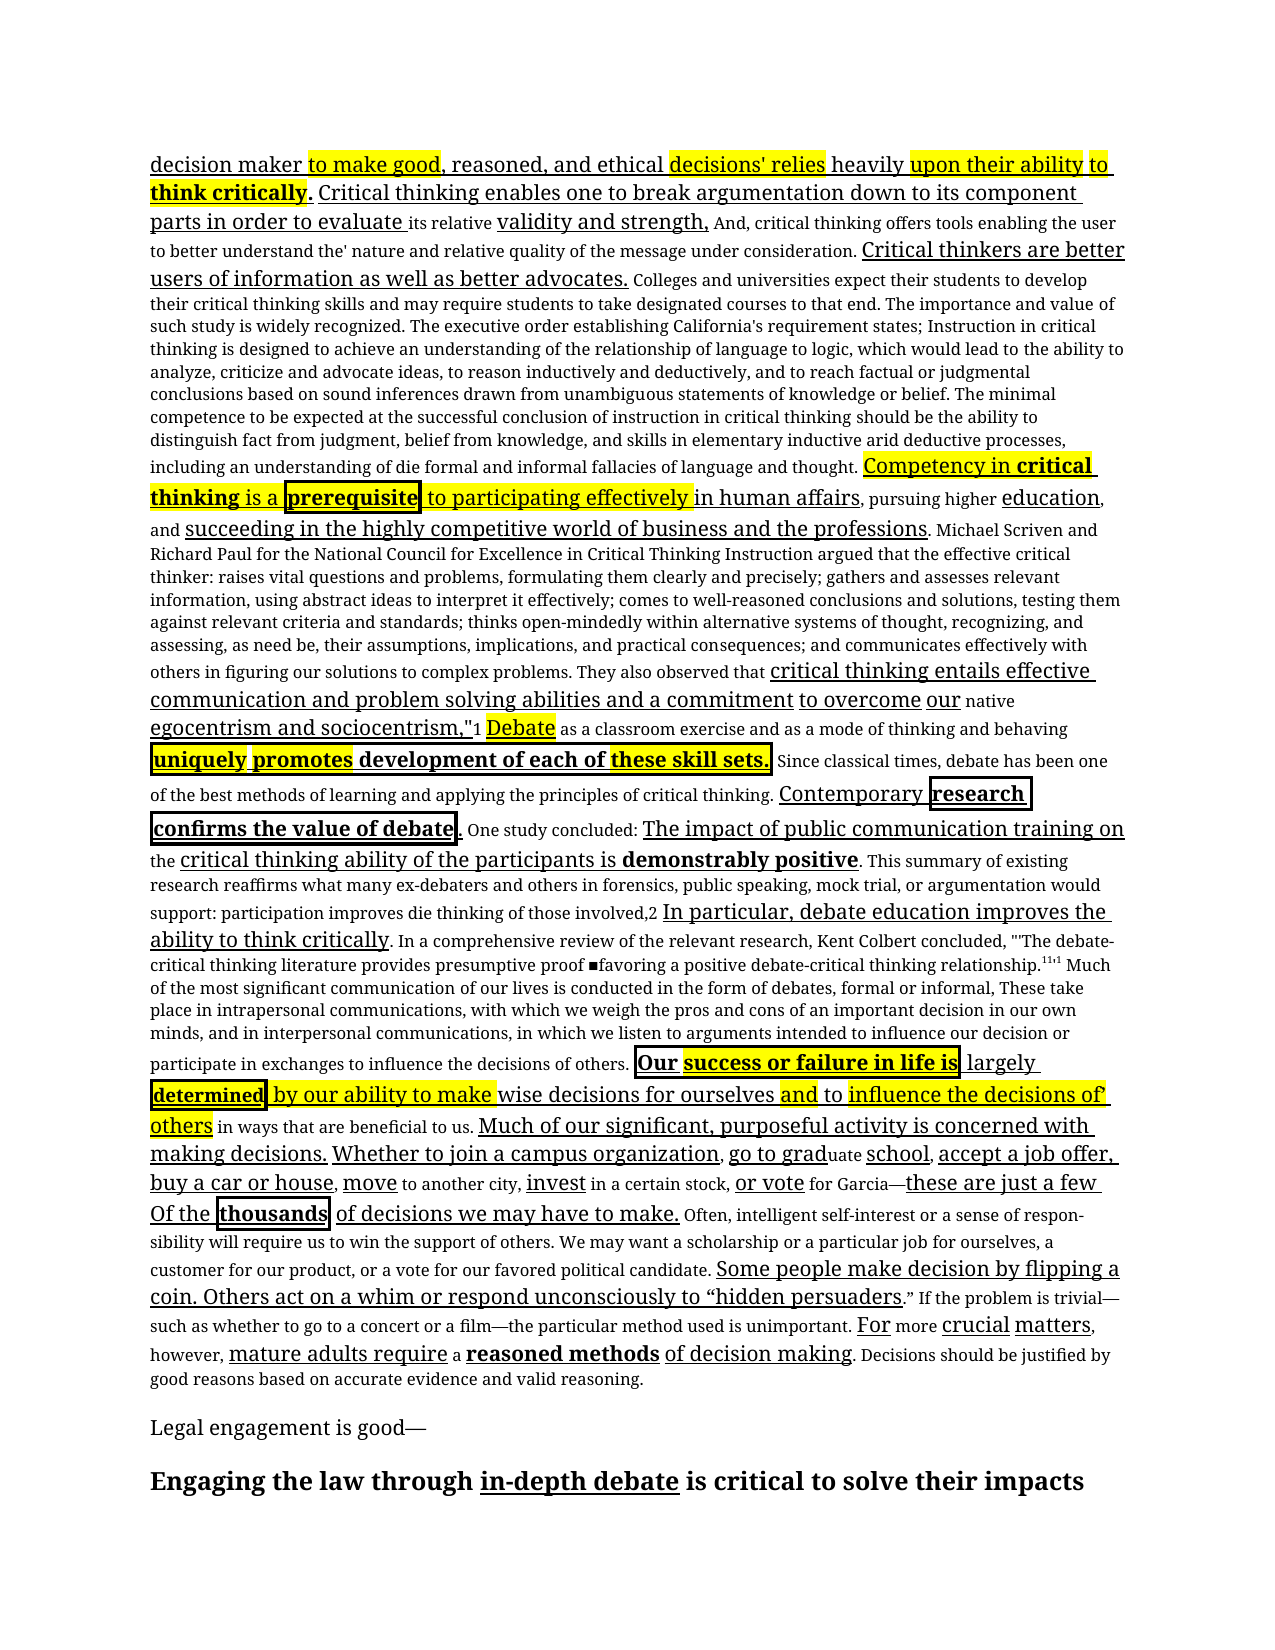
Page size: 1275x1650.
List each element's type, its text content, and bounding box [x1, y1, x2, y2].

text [150, 150, 1125, 1390]
text Legal engagement is good— [150, 1413, 1125, 1441]
text Engaging the law through in-depth debate is critical to solve their impacts [150, 1464, 1125, 1498]
